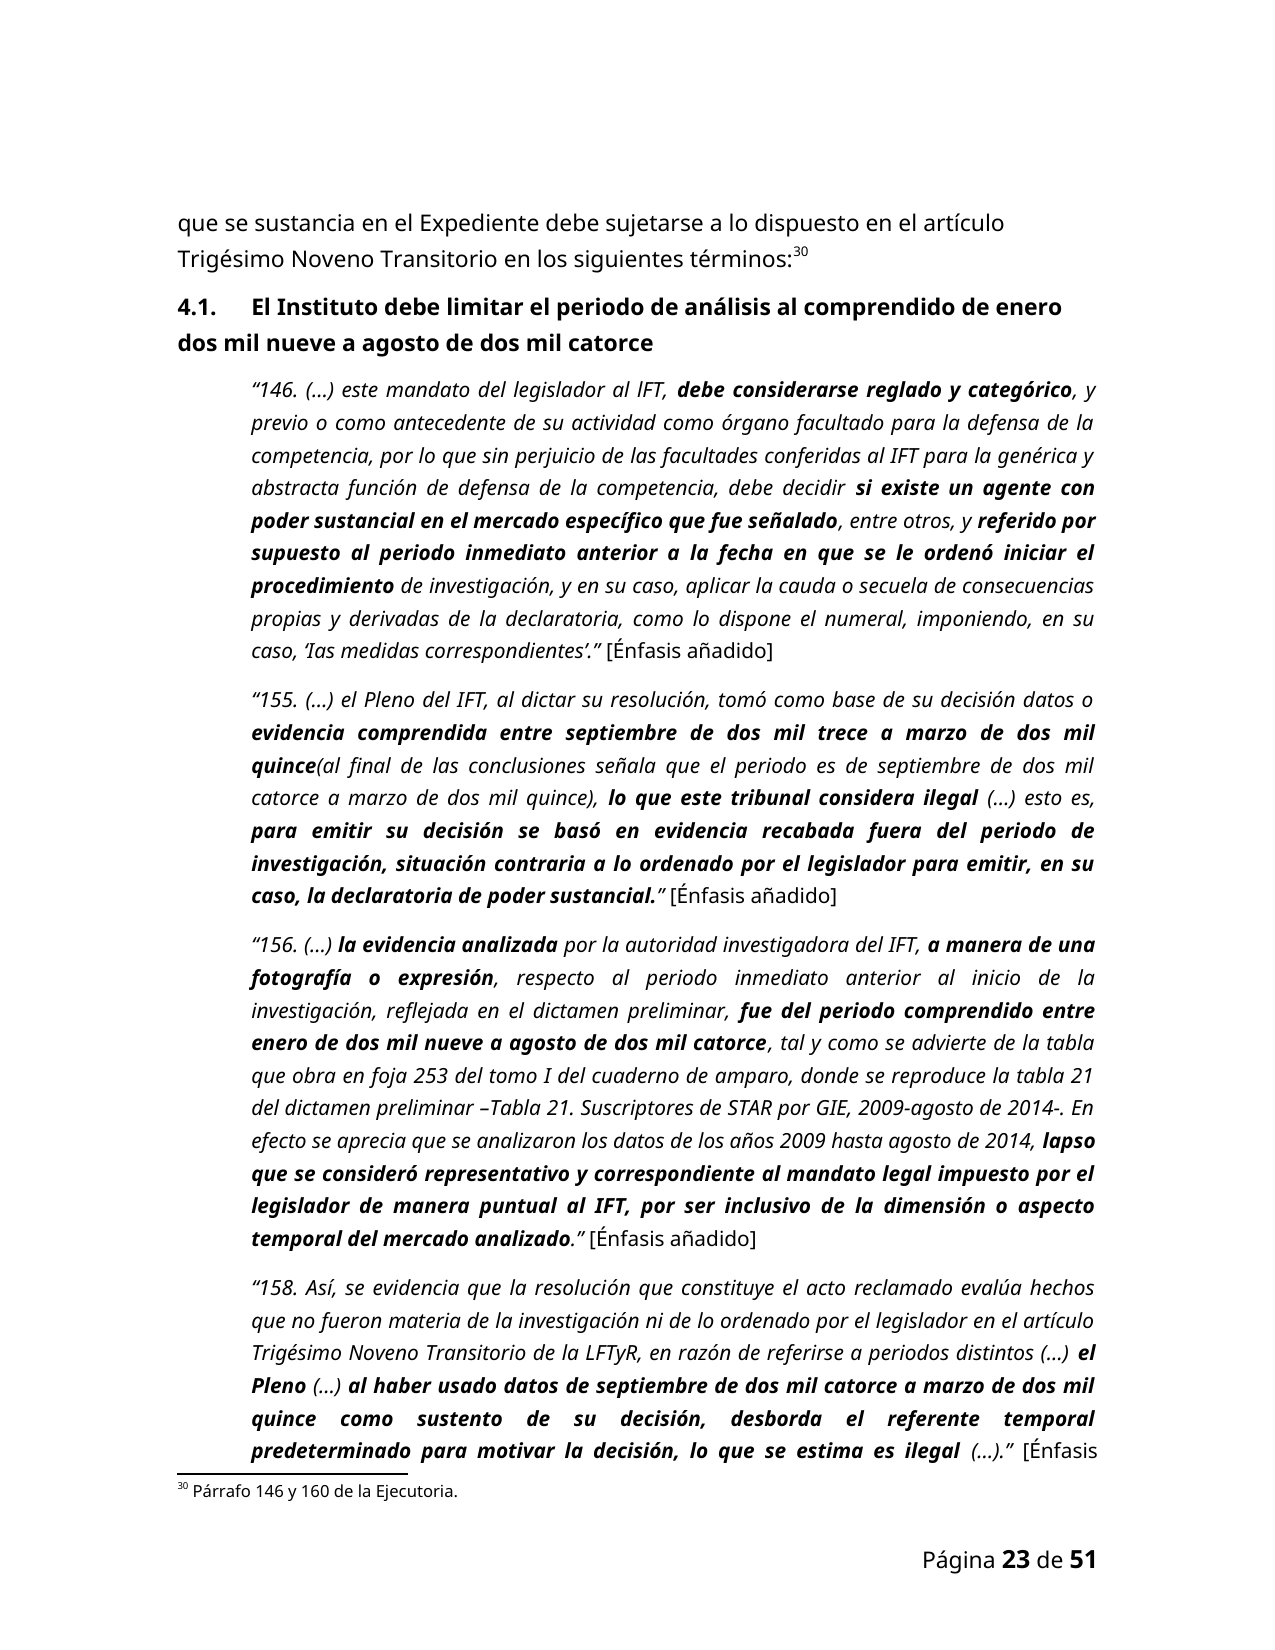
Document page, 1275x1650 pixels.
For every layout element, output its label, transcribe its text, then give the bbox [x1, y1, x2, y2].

text 4.1. El Instituto debe limitar el periodo de análisis al comprendido de enero dos mil nueve a agosto de dos mil catorce [177, 291, 1098, 358]
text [177, 207, 1098, 274]
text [251, 1273, 1098, 1465]
text “155. (…) el Pleno del IFT, al dictar su resolución, tomó como base de su decisión datos o evidencia comprendida entre septiembre de dos mil trece a marzo de dos mil quince(al final de las conclusiones señala que el periodo es de septiembre de dos mil catorce a marzo de dos mil quince), lo que este tribunal considera ilegal (…) esto es, para emitir su decisión se basó en evidencia recabada fuera del periodo de investigación, situación contraria a lo ordenado por el legislador para emitir, en su caso, la declaratoria de poder sustancial.” [Énfasis añadido] [251, 686, 1098, 910]
text “156. (…) la evidencia analizada por la autoridad investigadora del IFT, a manera de una fotografía o expresión, respecto al periodo inmediato anterior al inicio de la investigación, reflejada en el dictamen preliminar, fue del periodo comprendido entre enero de dos mil nueve a agosto de dos mil catorce, tal y como se advierte de la tabla que obra en foja 253 del tomo I del cuaderno de amparo, donde se reproduce la tabla 21 del dictamen preliminar –Tabla 21. Suscriptores de STAR por GIE, 2009-agosto de 2014-. En efecto se aprecia que se analizaron los datos de los años 2009 hasta agosto de 2014, lapso que se consideró representativo y correspondiente al mandato legal impuesto por el legislador de manera puntual al IFT, por ser inclusivo de la dimensión o aspecto temporal del mercado analizado.” [Énfasis añadido] [251, 931, 1098, 1252]
text “146. (…) este mandato del legislador al lFT, debe considerarse reglado y categórico, y previo o como antecedente de su actividad como órgano facultado para la defensa de la competencia, por lo que sin perjuicio de las facultades conferidas al IFT para la genérica y abstracta función de defensa de la competencia, debe decidir si existe un agente con poder sustancial en el mercado específico que fue señalado, entre otros, y referido por supuesto al periodo inmediato anterior a la fecha en que se le ordenó iniciar el procedimiento de investigación, y en su caso, aplicar la cauda o secuela de consecuencias propias y derivadas de la declaratoria, como lo dispone el numeral, imponiendo, en su caso, ‘Ias medidas correspondientes’.” [Énfasis añadido] [251, 376, 1098, 665]
